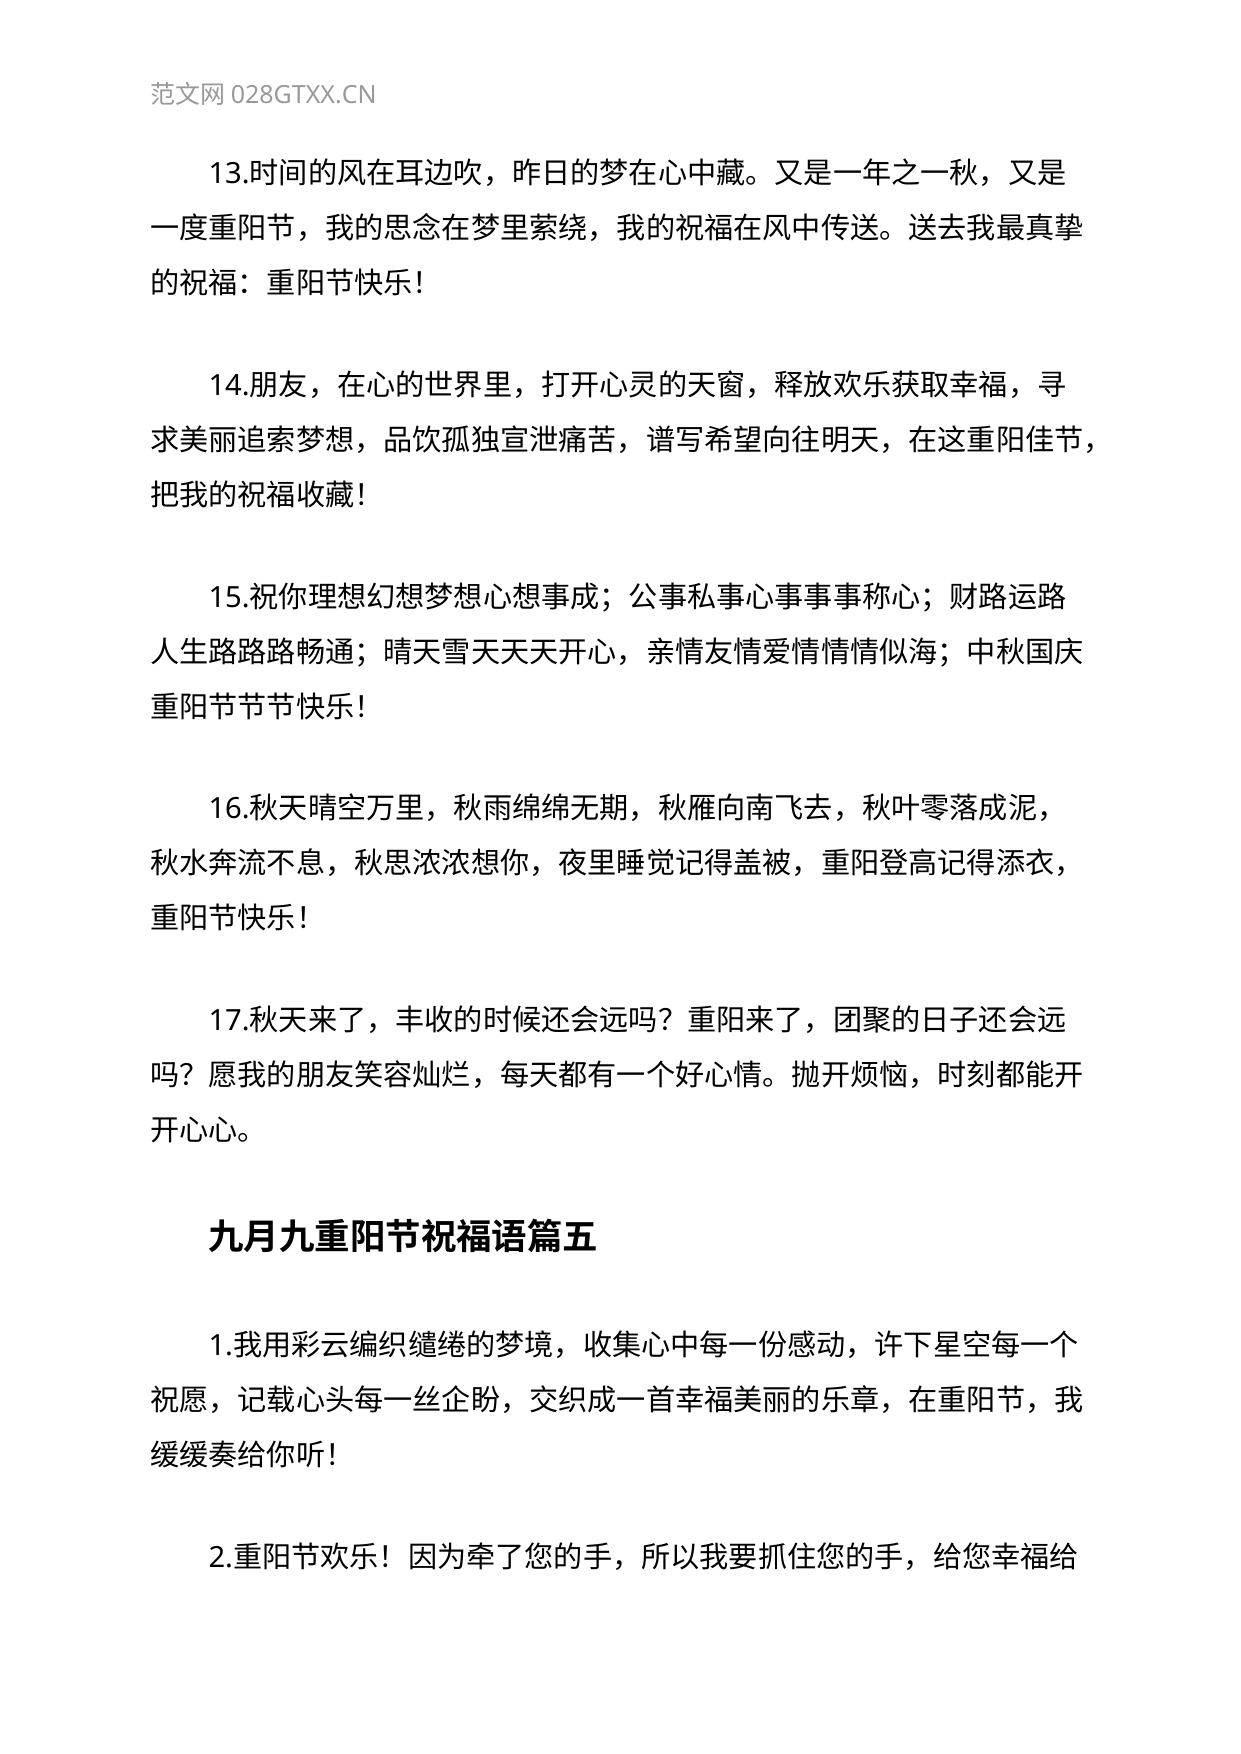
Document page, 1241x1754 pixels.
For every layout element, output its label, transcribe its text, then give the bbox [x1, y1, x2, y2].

text 17.秋天来了，丰收的时候还会远吗？重阳来了，团聚的日子还会远吗？愿我的朋友笑容灿烂，每天都有一个好心情。抛开烦恼，时刻都能开开心心。 [150, 997, 1090, 1149]
text 14.朋友，在心的世界里，打开心灵的天窗，释放欢乐获取幸福，寻求美丽追索梦想，品饮孤独宣泄痛苦，谱写希望向往明天，在这重阳佳节，把我的祝福收藏！ [150, 362, 1090, 514]
text 13.时间的风在耳边吹，昨日的梦在心中藏。又是一年之一秋，又是一度重阳节，我的思念在梦里萦绕，我的祝福在风中传送。送去我最真挚的祝福：重阳节快乐！ [150, 150, 1090, 302]
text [150, 1533, 1090, 1576]
text 九月九重阳节祝福语篇五 [150, 1208, 1090, 1259]
text 1.我用彩云编织缱绻的梦境，收集心中每一份感动，许下星空每一个祝愿，记载心头每一丝企盼，交织成一首幸福美丽的乐章，在重阳节，我缓缓奏给你听！ [150, 1322, 1090, 1474]
text 15.祝你理想幻想梦想心想事成；公事私事心事事事称心；财路运路人生路路路畅通；晴天雪天天天开心，亲情友情爱情情情似海；中秋国庆重阳节节节快乐！ [150, 573, 1090, 726]
text 16.秋天晴空万里，秋雨绵绵无期，秋雁向南飞去，秋叶零落成泥，秋水奔流不息，秋思浓浓想你，夜里睡觉记得盖被，重阳登高记得添衣，重阳节快乐！ [150, 785, 1090, 937]
